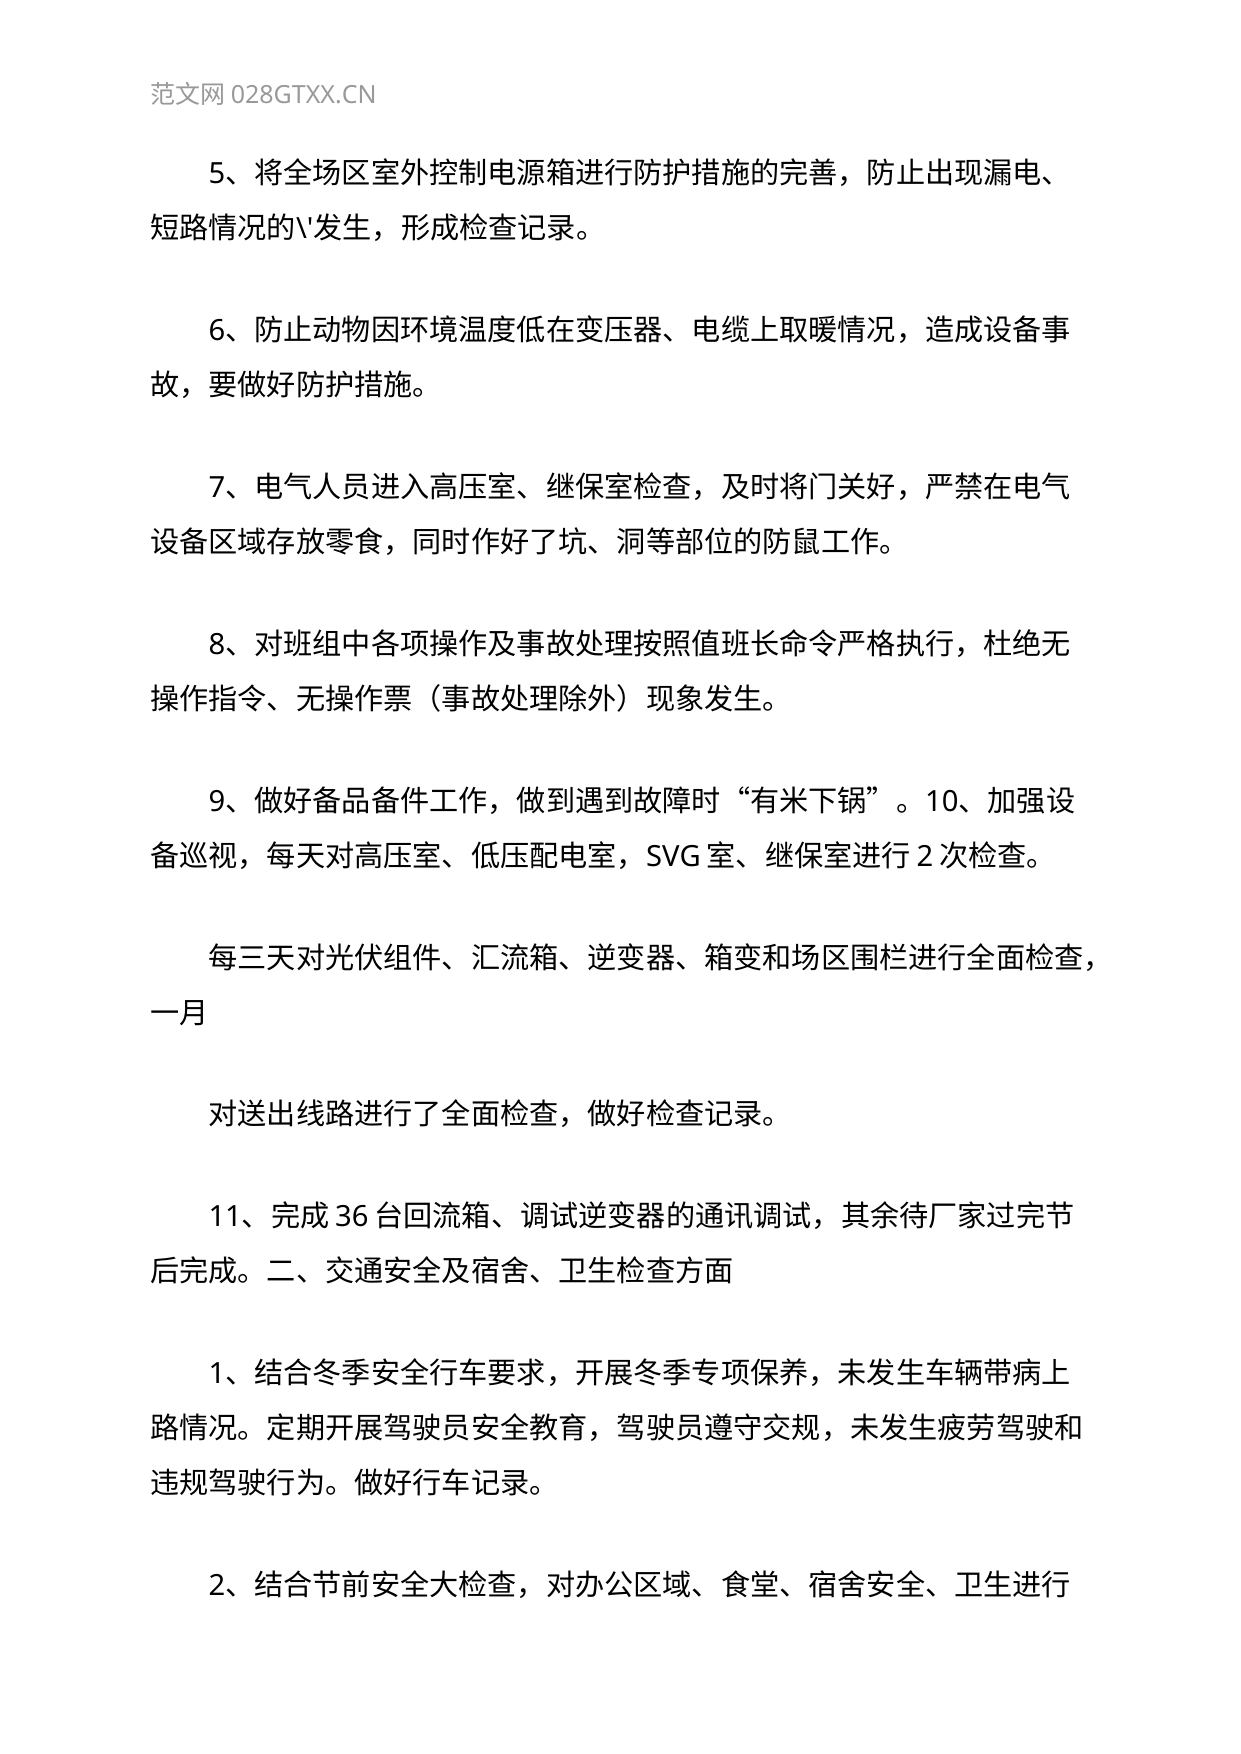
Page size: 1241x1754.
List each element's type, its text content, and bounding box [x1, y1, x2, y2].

text 9、做好备品备件工作，做到遇到故障时“有米下锅”。10、加强设备巡视，每天对高压室、低压配电室，SVG室、继保室进行2次检查。 [150, 777, 1090, 875]
text 11、完成36台回流箱、调试逆变器的通讯调试，其余待厂家过完节后完成。二、交通安全及宿舍、卫生检查方面 [150, 1193, 1090, 1290]
text 6、防止动物因环境温度低在变压器、电缆上取暖情况，造成设备事故，要做好防护措施。 [150, 307, 1090, 404]
text 7、电气人员进入高压室、继保室检查，及时将门关好，严禁在电气设备区域存放零食，同时作好了坑、洞等部位的防鼠工作。 [150, 464, 1090, 561]
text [150, 1561, 1090, 1603]
text 1、结合冬季安全行车要求，开展冬季专项保养，未发生车辆带病上路情况。定期开展驾驶员安全教育，驾驶员遵守交规，未发生疲劳驾驶和违规驾驶行为。做好行车记录。 [150, 1349, 1090, 1502]
text 每三天对光伏组件、汇流箱、逆变器、箱变和场区围栏进行全面检查，一月 [150, 934, 1090, 1031]
text 对送出线路进行了全面检查，做好检查记录。 [150, 1091, 1090, 1133]
text 8、对班组中各项操作及事故处理按照值班长命令严格执行，杜绝无操作指令、无操作票（事故处理除外）现象发生。 [150, 621, 1090, 718]
text 5、将全场区室外控制电源箱进行防护措施的完善，防止出现漏电、短路情况的\'发生，形成检查记录。 [150, 150, 1090, 247]
